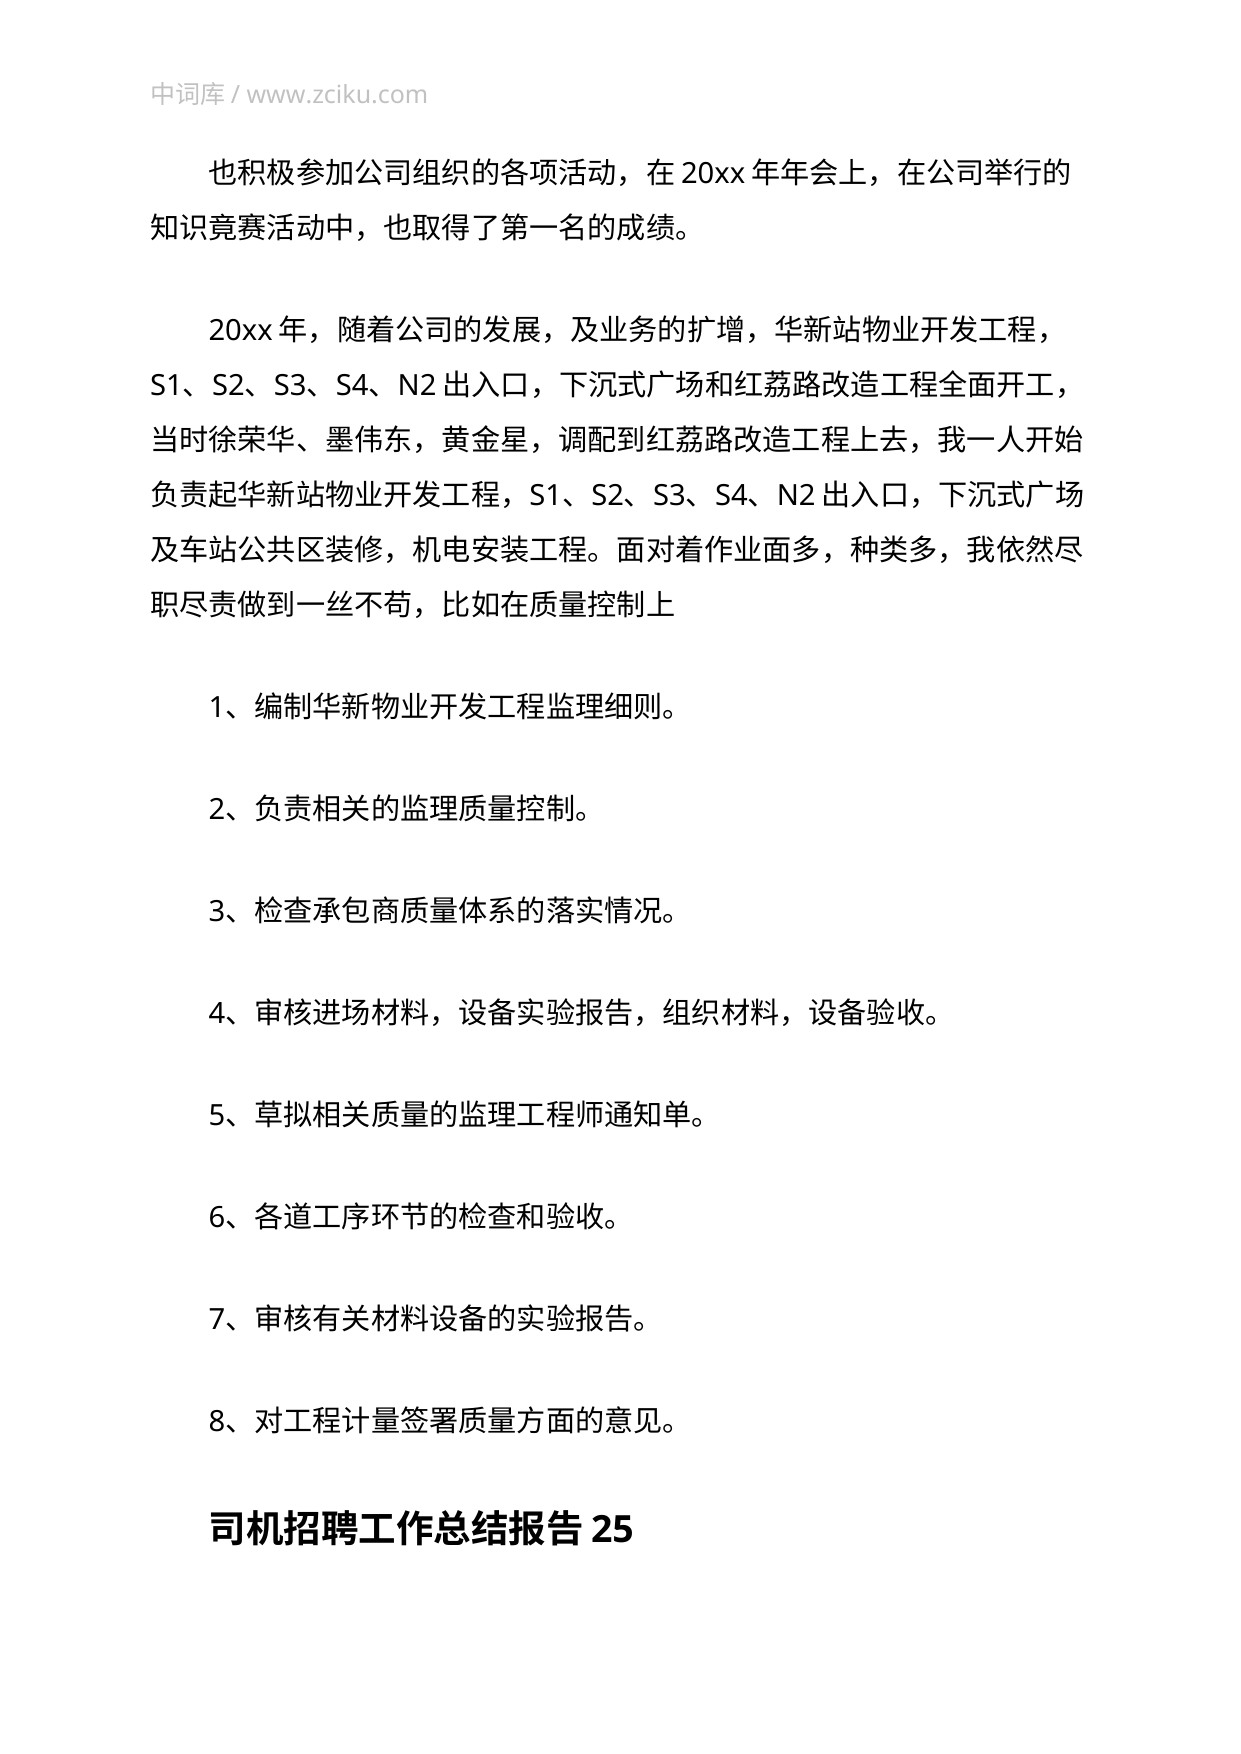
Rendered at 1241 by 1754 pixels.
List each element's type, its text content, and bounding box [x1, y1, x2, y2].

text 1、编制华新物业开发工程监理细则。 [150, 683, 1090, 726]
text 7、审核有关材料设备的实验报告。 [150, 1295, 1090, 1338]
text 司机招聘工作总结报告25 [150, 1499, 1090, 1554]
text 20xx年，随着公司的发展，及业务的扩增，华新站物业开发工程，S1、S2、S3、S4、N2出入口，下沉式广场和红荔路改造工程全面开工，当时徐荣华、墨伟东，黄金星，调配到红荔路改造工程上去，我一人开始负责起华新站物业开发工程，S1、S2、S3、S4、N2出入口，下沉式广场及车站公共区装修，机电安装工程。面对着作业面多，种类多，我依然尽职尽责做到一丝不苟，比如在质量控制上 [150, 307, 1090, 624]
text 6、各道工序环节的检查和验收。 [150, 1193, 1090, 1236]
text 5、草拟相关质量的监理工程师通知单。 [150, 1091, 1090, 1134]
text 也积极参加公司组织的各项活动，在20xx年年会上，在公司举行的知识竟赛活动中，也取得了第一名的成绩。 [150, 150, 1090, 247]
text 8、对工程计量签署质量方面的意见。 [150, 1397, 1090, 1439]
text 3、检查承包商质量体系的落实情况。 [150, 887, 1090, 930]
text 4、审核进场材料，设备实验报告，组织材料，设备验收。 [150, 989, 1090, 1032]
text 2、负责相关的监理质量控制。 [150, 785, 1090, 828]
